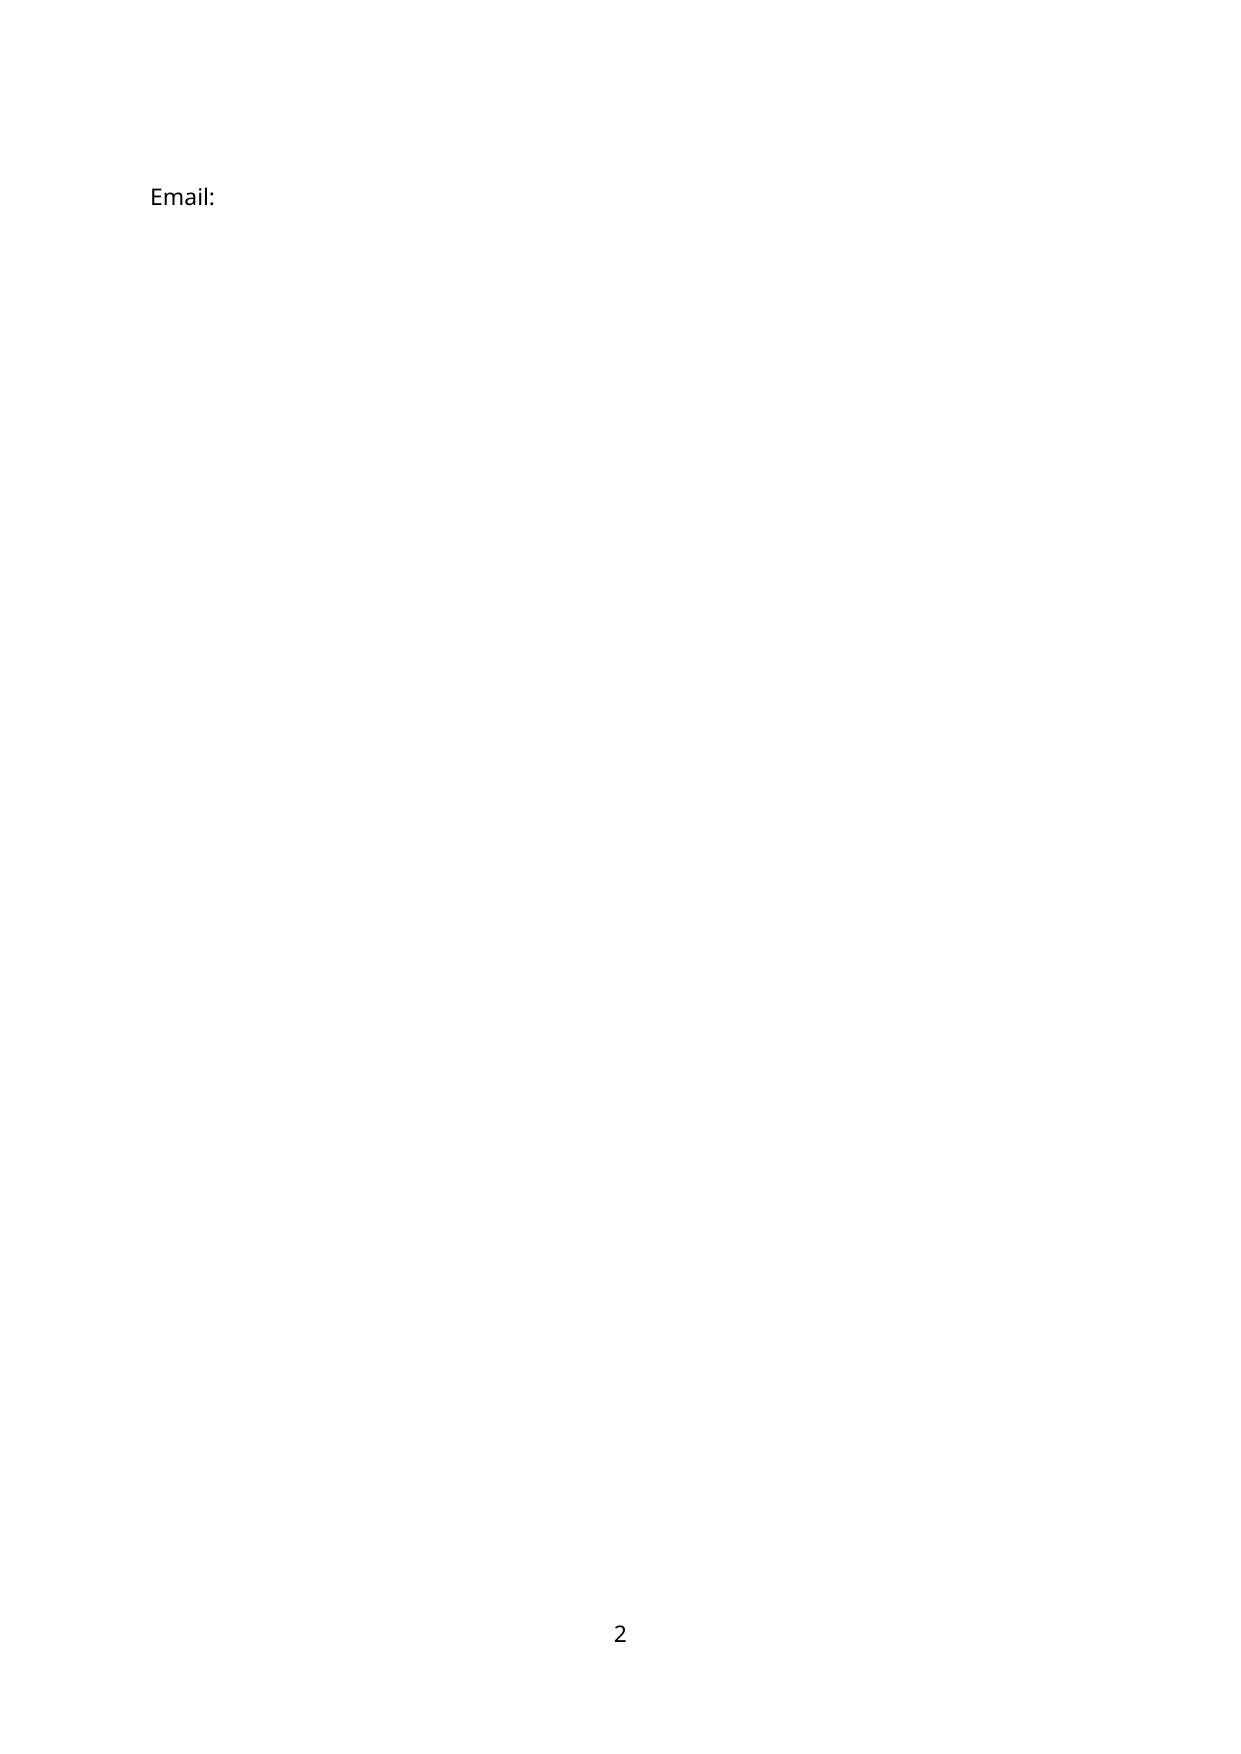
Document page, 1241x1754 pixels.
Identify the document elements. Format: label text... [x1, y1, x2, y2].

text Email: [150, 181, 1090, 212]
